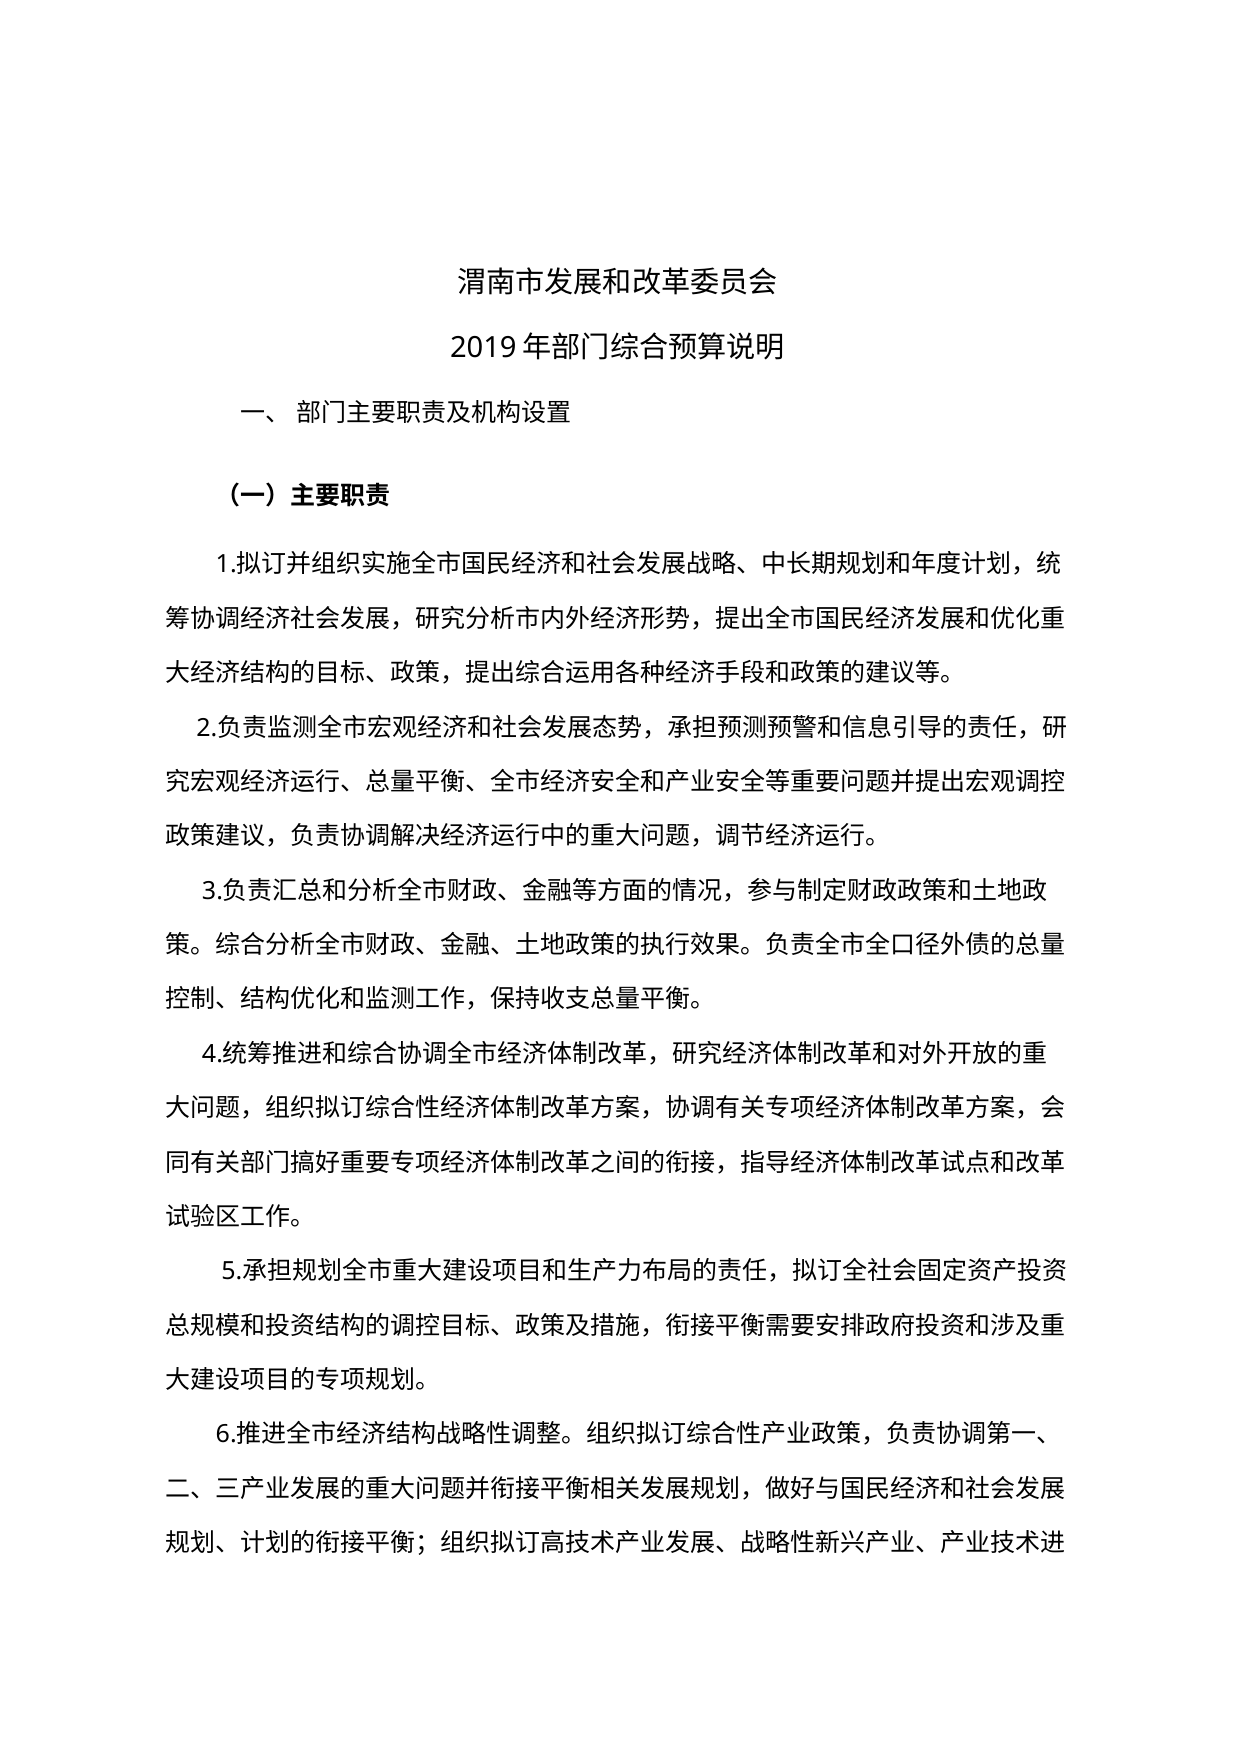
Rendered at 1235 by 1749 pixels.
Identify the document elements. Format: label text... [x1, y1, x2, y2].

text 渭南市发展和改革委员会 [165, 248, 1069, 313]
text 5.承担规划全市重大建设项目和生产力布局的责任，拟订全社会固定资产投资总规模和投资结构的调控目标、政策及措施，衔接平衡需要安排政府投资和涉及重大建设项目的专项规划。 [165, 1251, 1069, 1396]
list 部门主要职责及机构设置 [165, 378, 1069, 443]
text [165, 1414, 1069, 1559]
text 3.负责汇总和分析全市财政、金融等方面的情况，参与制定财政政策和土地政策。综合分析全市财政、金融、土地政策的执行效果。负责全市全口径外债的总量控制、结构优化和监测工作，保持收支总量平衡。 [165, 870, 1069, 1015]
text 2019年部门综合预算说明 [165, 313, 1069, 378]
text 2.负责监测全市宏观经济和社会发展态势，承担预测预警和信息引导的责任，研究宏观经济运行、总量平衡、全市经济安全和产业安全等重要问题并提出宏观调控政策建议，负责协调解决经济运行中的重大问题，调节经济运行。 [165, 707, 1069, 852]
list （一）主要职责 [165, 461, 1069, 526]
text 4.统筹推进和综合协调全市经济体制改革，研究经济体制改革和对外开放的重大问题，组织拟订综合性经济体制改革方案，协调有关专项经济体制改革方案，会同有关部门搞好重要专项经济体制改革之间的衔接，指导经济体制改革试点和改革试验区工作。 [165, 1033, 1069, 1233]
text 1.拟订并组织实施全市国民经济和社会发展战略、中长期规划和年度计划，统筹协调经济社会发展，研究分析市内外经济形势，提出全市国民经济发展和优化重大经济结构的目标、政策，提出综合运用各种经济手段和政策的建议等。 [165, 544, 1069, 689]
